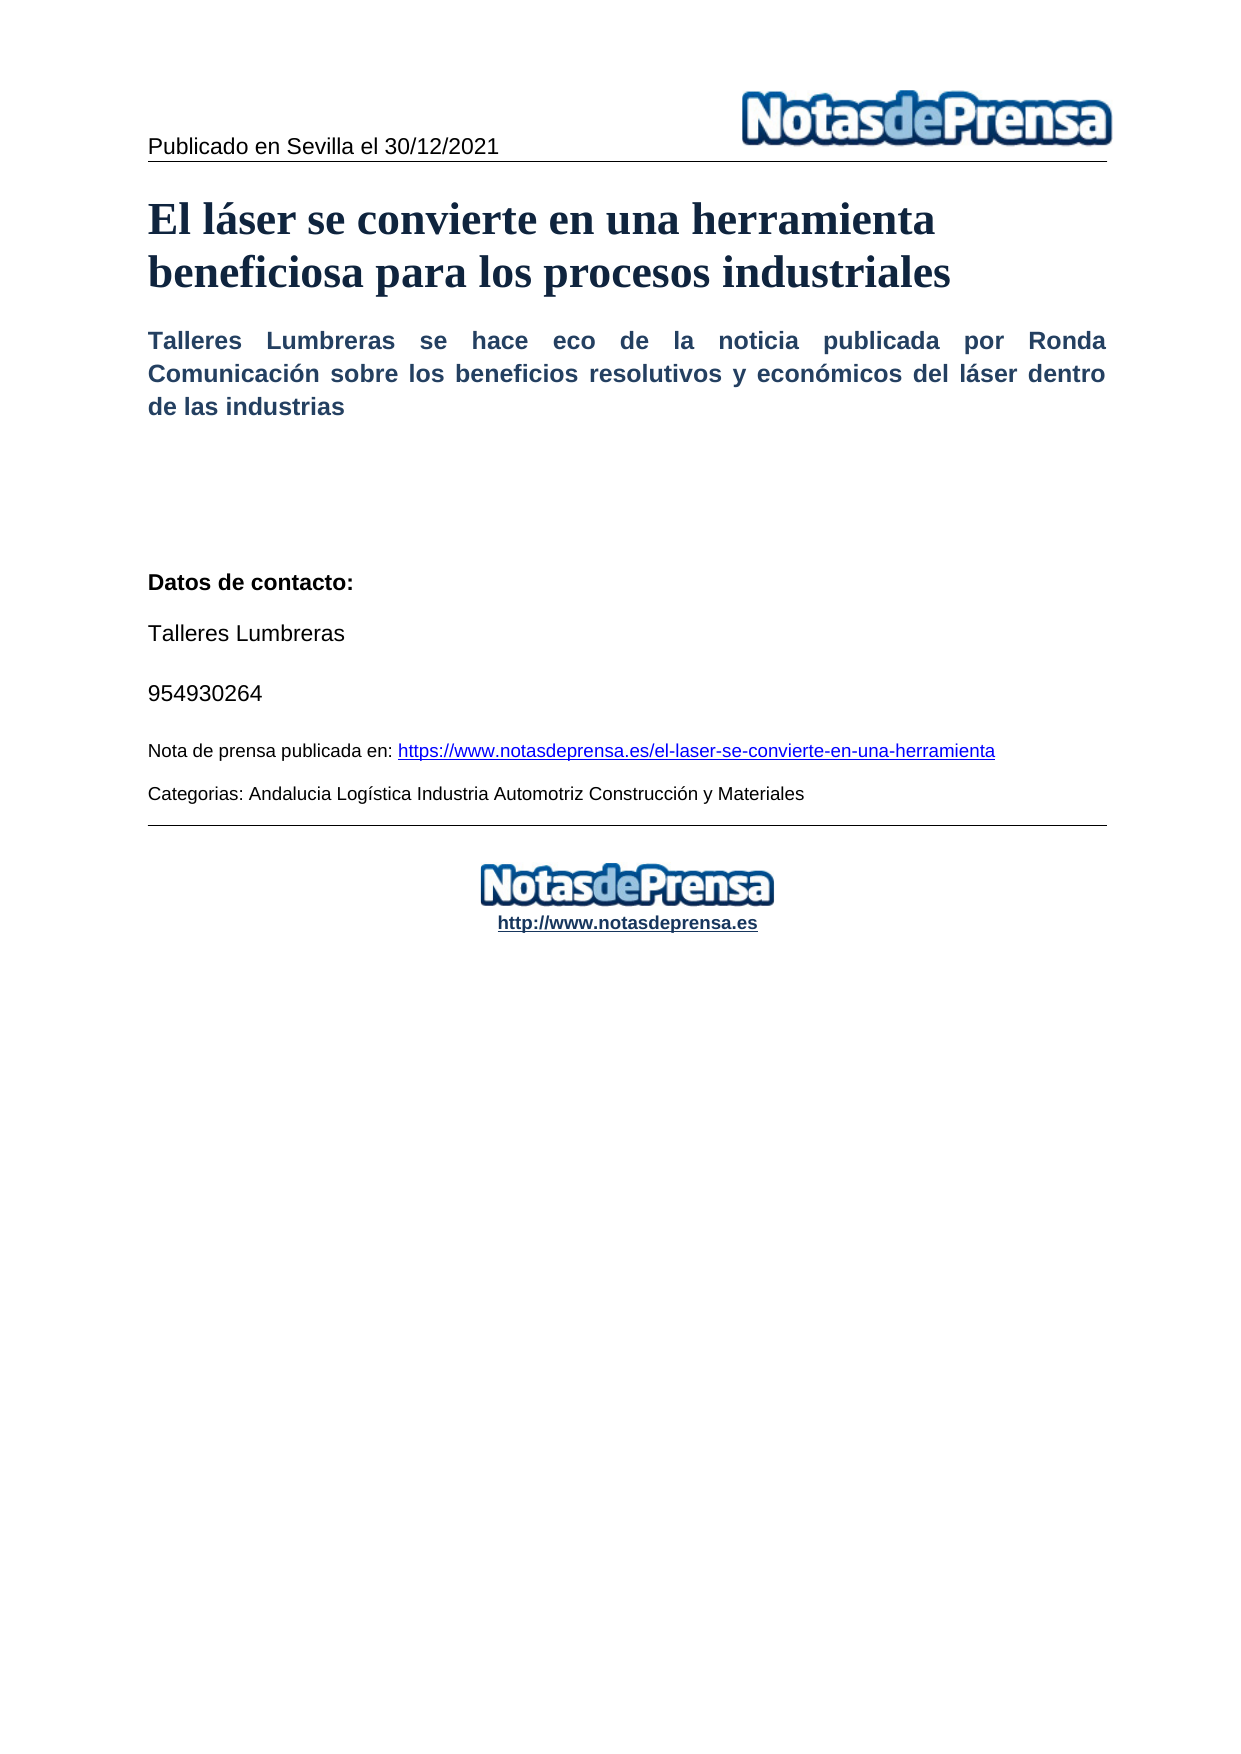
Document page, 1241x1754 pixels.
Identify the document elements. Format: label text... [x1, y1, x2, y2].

text http://www.notasdeprensa.es [148, 912, 1107, 934]
text Datos de contacto: [148, 568, 1107, 595]
text 954930264 [148, 680, 1063, 706]
picture [742, 90, 1113, 148]
text Talleres Lumbreras [148, 619, 1063, 646]
text Categorias: Andalucia Logística Industria Automotriz Construcción y Materiales [148, 783, 1107, 804]
subtitle El láser se convierte en una herramienta beneficiosa para los procesos industriales [148, 192, 1107, 297]
subtitle Talleres Lumbreras se hace eco de la noticia publicada por Ronda Comunicación sobre los beneficios resolutivos y económicos del láser dentro de las industrias [148, 326, 1107, 421]
picture [480, 862, 775, 908]
text Nota de prensa publicada en: https://www.notasdeprensa.es/el-laser-se-convierte-en-una-herramienta [148, 740, 1107, 762]
text Publicado en Sevilla el 30/12/2021 [148, 133, 1107, 161]
